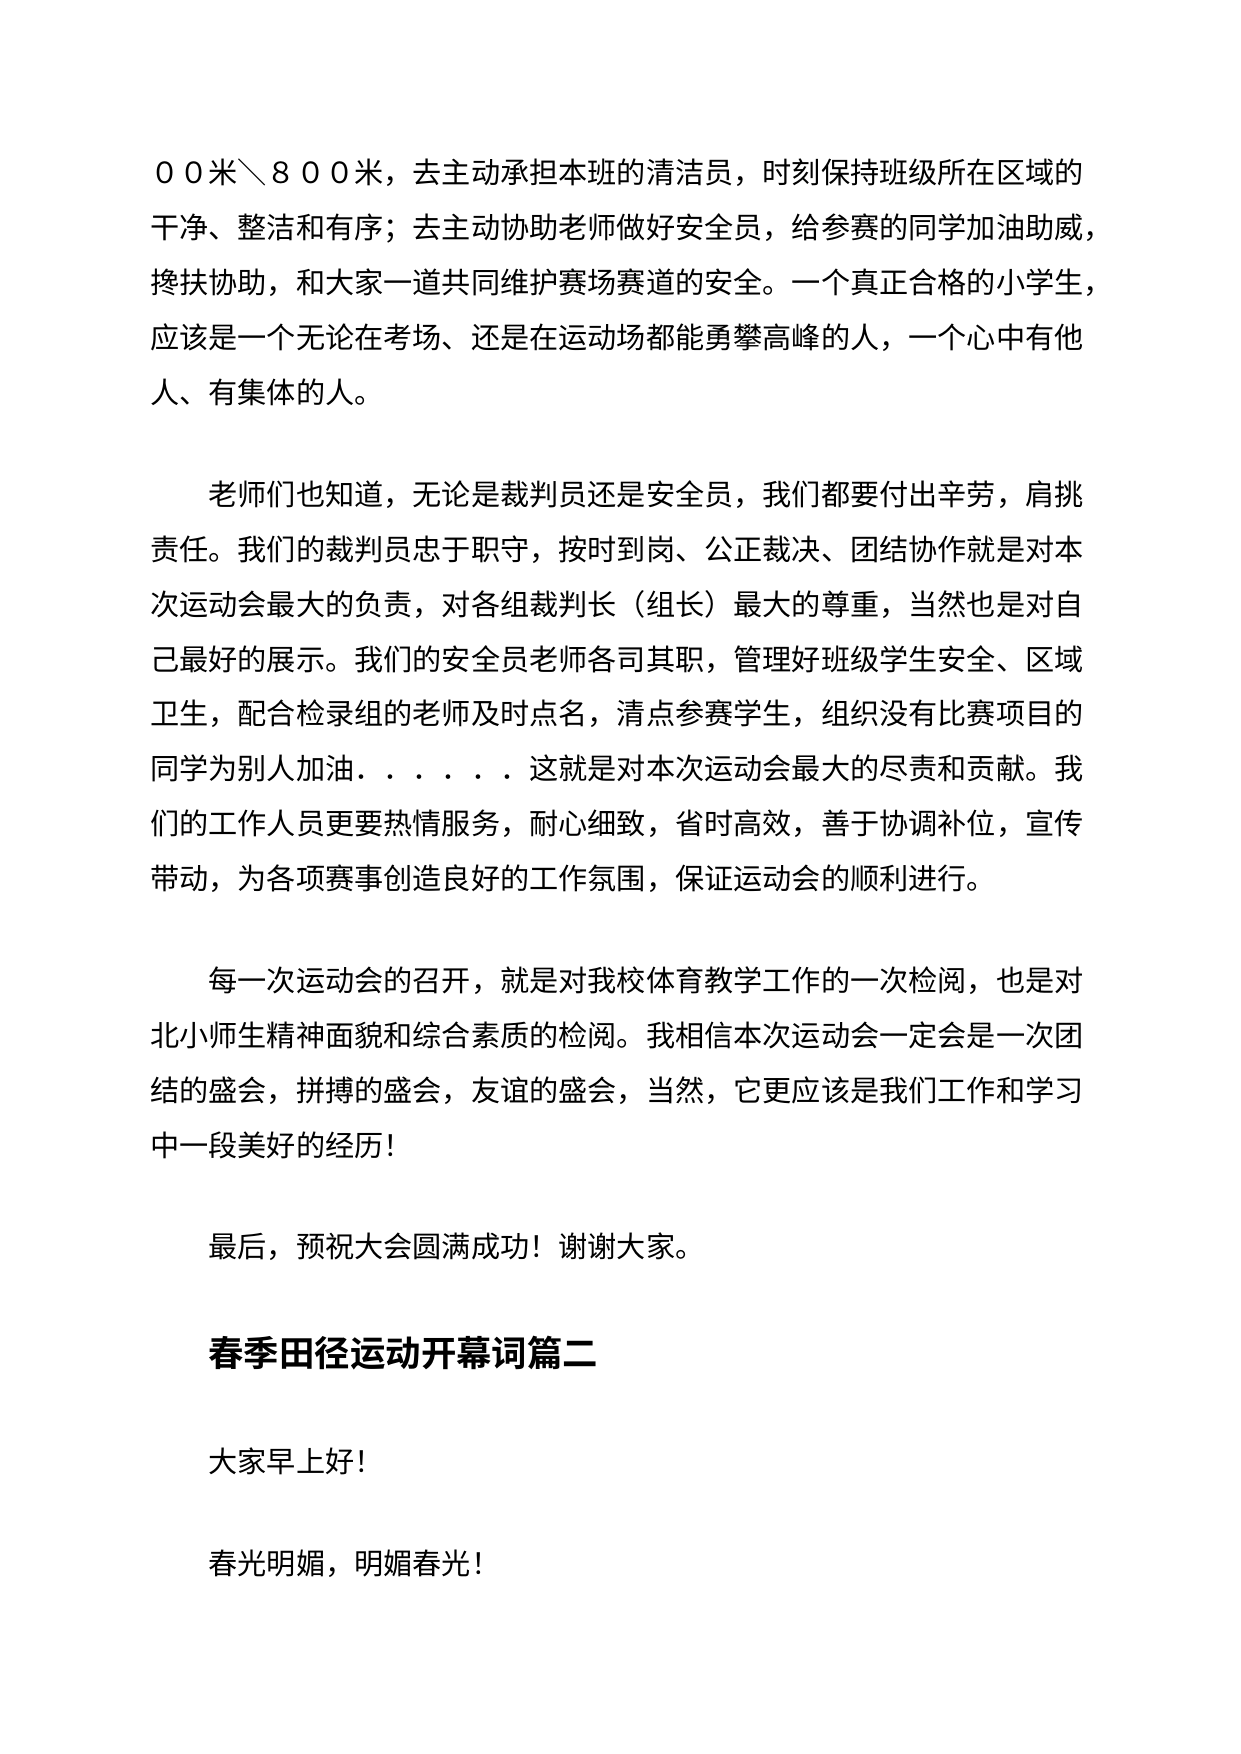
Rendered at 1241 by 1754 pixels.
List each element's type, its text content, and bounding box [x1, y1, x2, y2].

text 春光明媚，明媚春光！ [150, 1541, 1090, 1583]
text 每一次运动会的召开，就是对我校体育教学工作的一次检阅，也是对北小师生精神面貌和综合素质的检阅。我相信本次运动会一定会是一次团结的盛会，拼搏的盛会，友谊的盛会，当然，它更应该是我们工作和学习中一段美好的经历！ [150, 957, 1090, 1164]
text 最后，预祝大会圆满成功！谢谢大家。 [150, 1224, 1090, 1266]
text 春季田径运动开幕词篇二 [150, 1326, 1090, 1377]
text 大家早上好！ [150, 1439, 1090, 1481]
text 老师们也知道，无论是裁判员还是安全员，我们都要付出辛劳，肩挑责任。我们的裁判员忠于职守，按时到岗、公正裁决、团结协作就是对本次运动会最大的负责，对各组裁判长（组长）最大的尊重，当然也是对自己最好的展示。我们的安全员老师各司其职，管理好班级学生安全、区域卫生，配合检录组的老师及时点名，清点参赛学生，组织没有比赛项目的同学为别人加油．．．．．．这就是对本次运动会最大的尽责和贡献。我们的工作人员更要热情服务，耐心细致，省时高效，善于协调补位，宣传带动，为各项赛事创造良好的工作氛围，保证运动会的顺利进行。 [150, 471, 1090, 898]
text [150, 150, 1090, 412]
